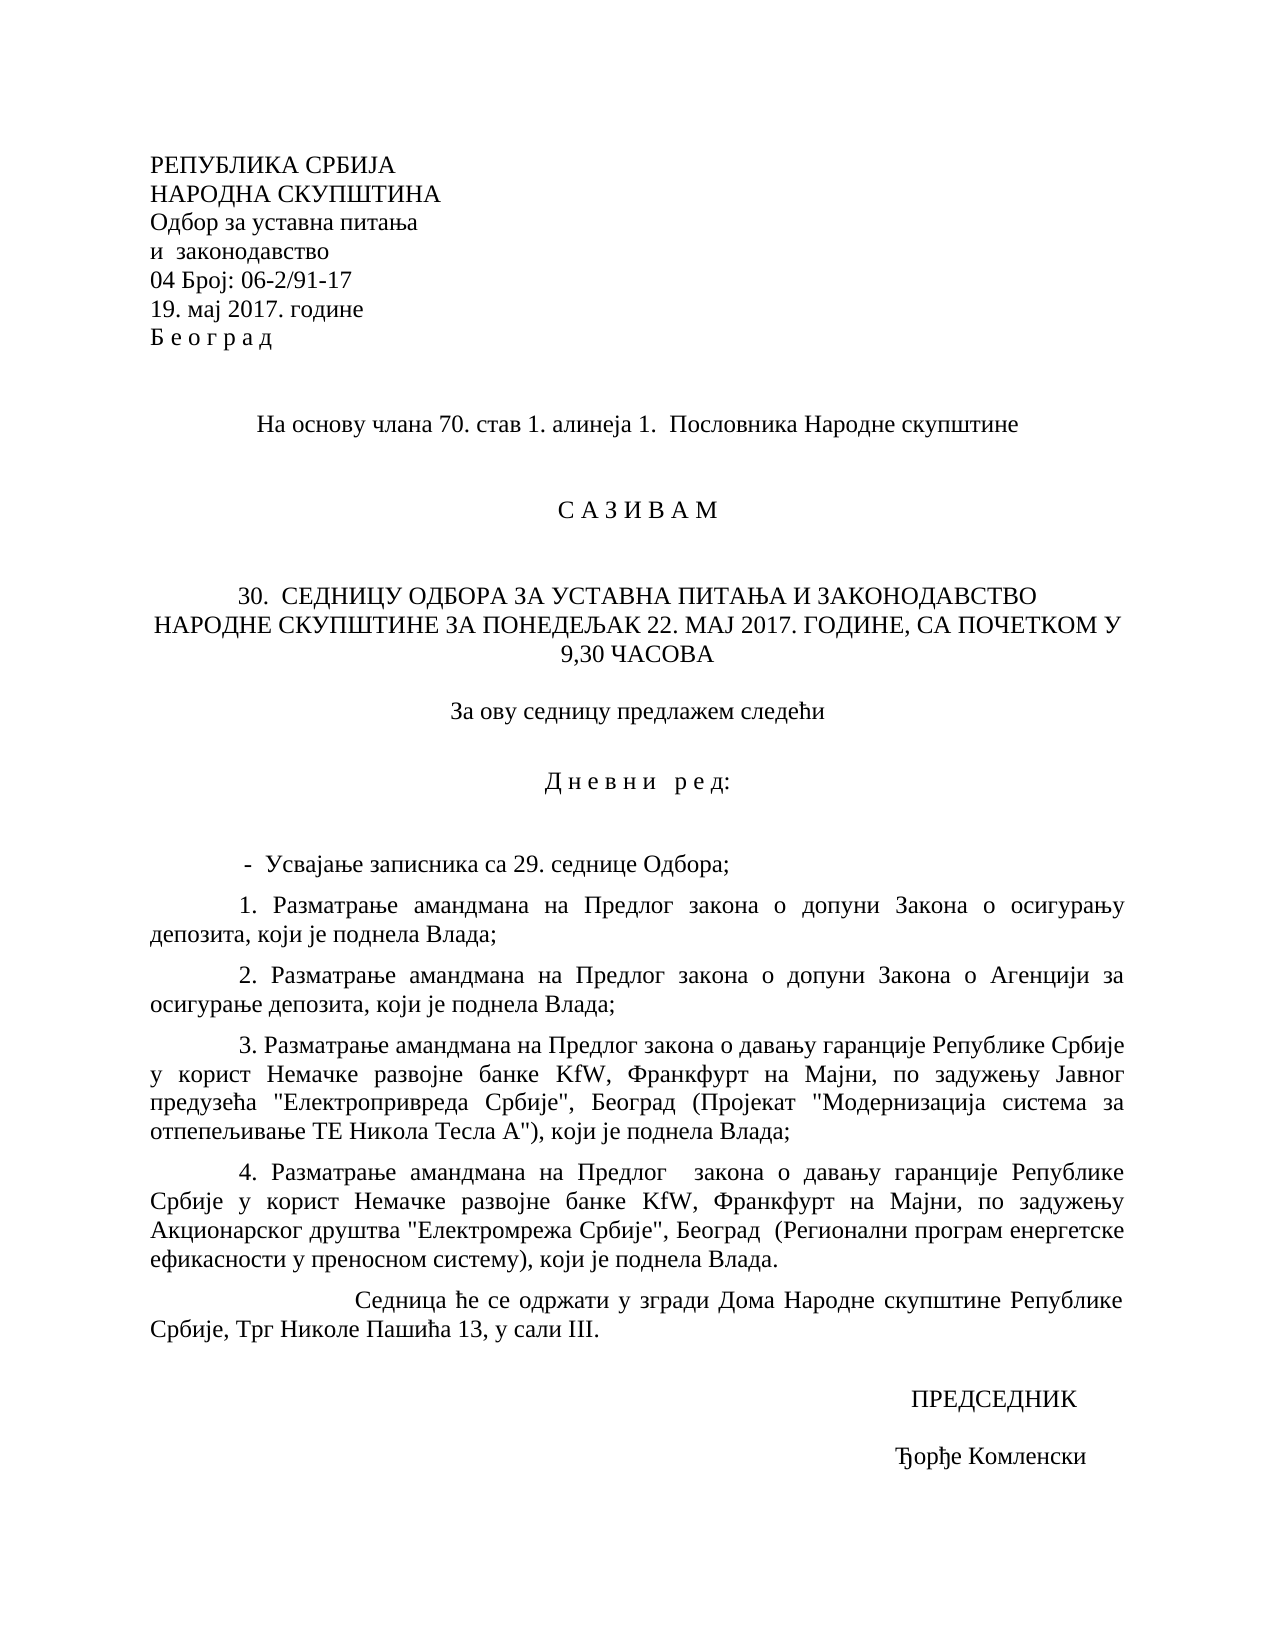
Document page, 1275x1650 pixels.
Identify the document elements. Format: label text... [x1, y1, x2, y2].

text 4. Разматрање амандмана на Предлог закона о давању гаранције Републике Србије у корист Немачке развојне банке KfW, Франкфурт на Мајни, по задужењу Акционарског друштва "Електромрежа Србије", Београд (Регионални програм енергетске ефикасности у преносном систему), који је поднела Влада. [150, 1157, 1125, 1272]
text НАРОДНА СКУПШТИНА [150, 179, 1125, 207]
text - Усвајање записника са 29. седнице Одбора; [150, 849, 1125, 877]
text Б е о г р а д [150, 322, 1125, 351]
text РЕПУБЛИКА СРБИЈА [150, 150, 1125, 179]
text и законодавство [150, 236, 1125, 265]
text Седница ће се одржати у згради Дома Народне скупштине Републике Србије, Трг Николе Пашића 13, у сали III. [150, 1285, 1125, 1342]
text Ђорђе Комленски [150, 1441, 1125, 1470]
text Одбор за уставна питања [150, 207, 1125, 236]
text 3. Разматрање амандмана на Предлог закона о давању гаранције Републике Србије у корист Немачке развојне банке KfW, Франкфурт на Мајни, по задужењу Јавног предузећа "Електропривреда Србије", Београд (Пројекат "Модернизација система за отпепељивање ТЕ Никола Тесла А"), који је поднела Влада; [150, 1030, 1125, 1145]
text На основу члана 70. став 1. алинеја 1. Пословника Народне скупштине [150, 409, 1125, 437]
text НАРОДНЕ СКУПШТИНЕ ЗА ПОНЕДЕЉАК 22. МАЈ 2017. ГОДИНЕ, СА ПОЧЕТКОМ У 9,30 ЧАСОВА [150, 610, 1125, 667]
text 1. Разматрање амандмана на Предлог закона о допуни Закона о осигурању депозита, који је поднела Влада; [150, 890, 1125, 947]
text ПРЕДСЕДНИК [150, 1384, 1125, 1412]
text 30. СЕДНИЦУ ОДБОРА ЗА УСТАВНА ПИТАЊА И ЗАКОНОДАВСТВО [150, 581, 1125, 610]
text Д н е в н и р е д: [150, 766, 1125, 795]
text 19. мај 2017. године [150, 294, 1125, 322]
text За ову седницу предлажем следећи [150, 696, 1125, 725]
text 2. Разматрање амандмана на Предлог закона о допуни Закона о Агенцији за осигурање депозита, који је поднела Влада; [150, 960, 1125, 1017]
text 04 Број: 06-2/91-17 [150, 265, 1125, 294]
text С А З И В А М [150, 495, 1125, 524]
